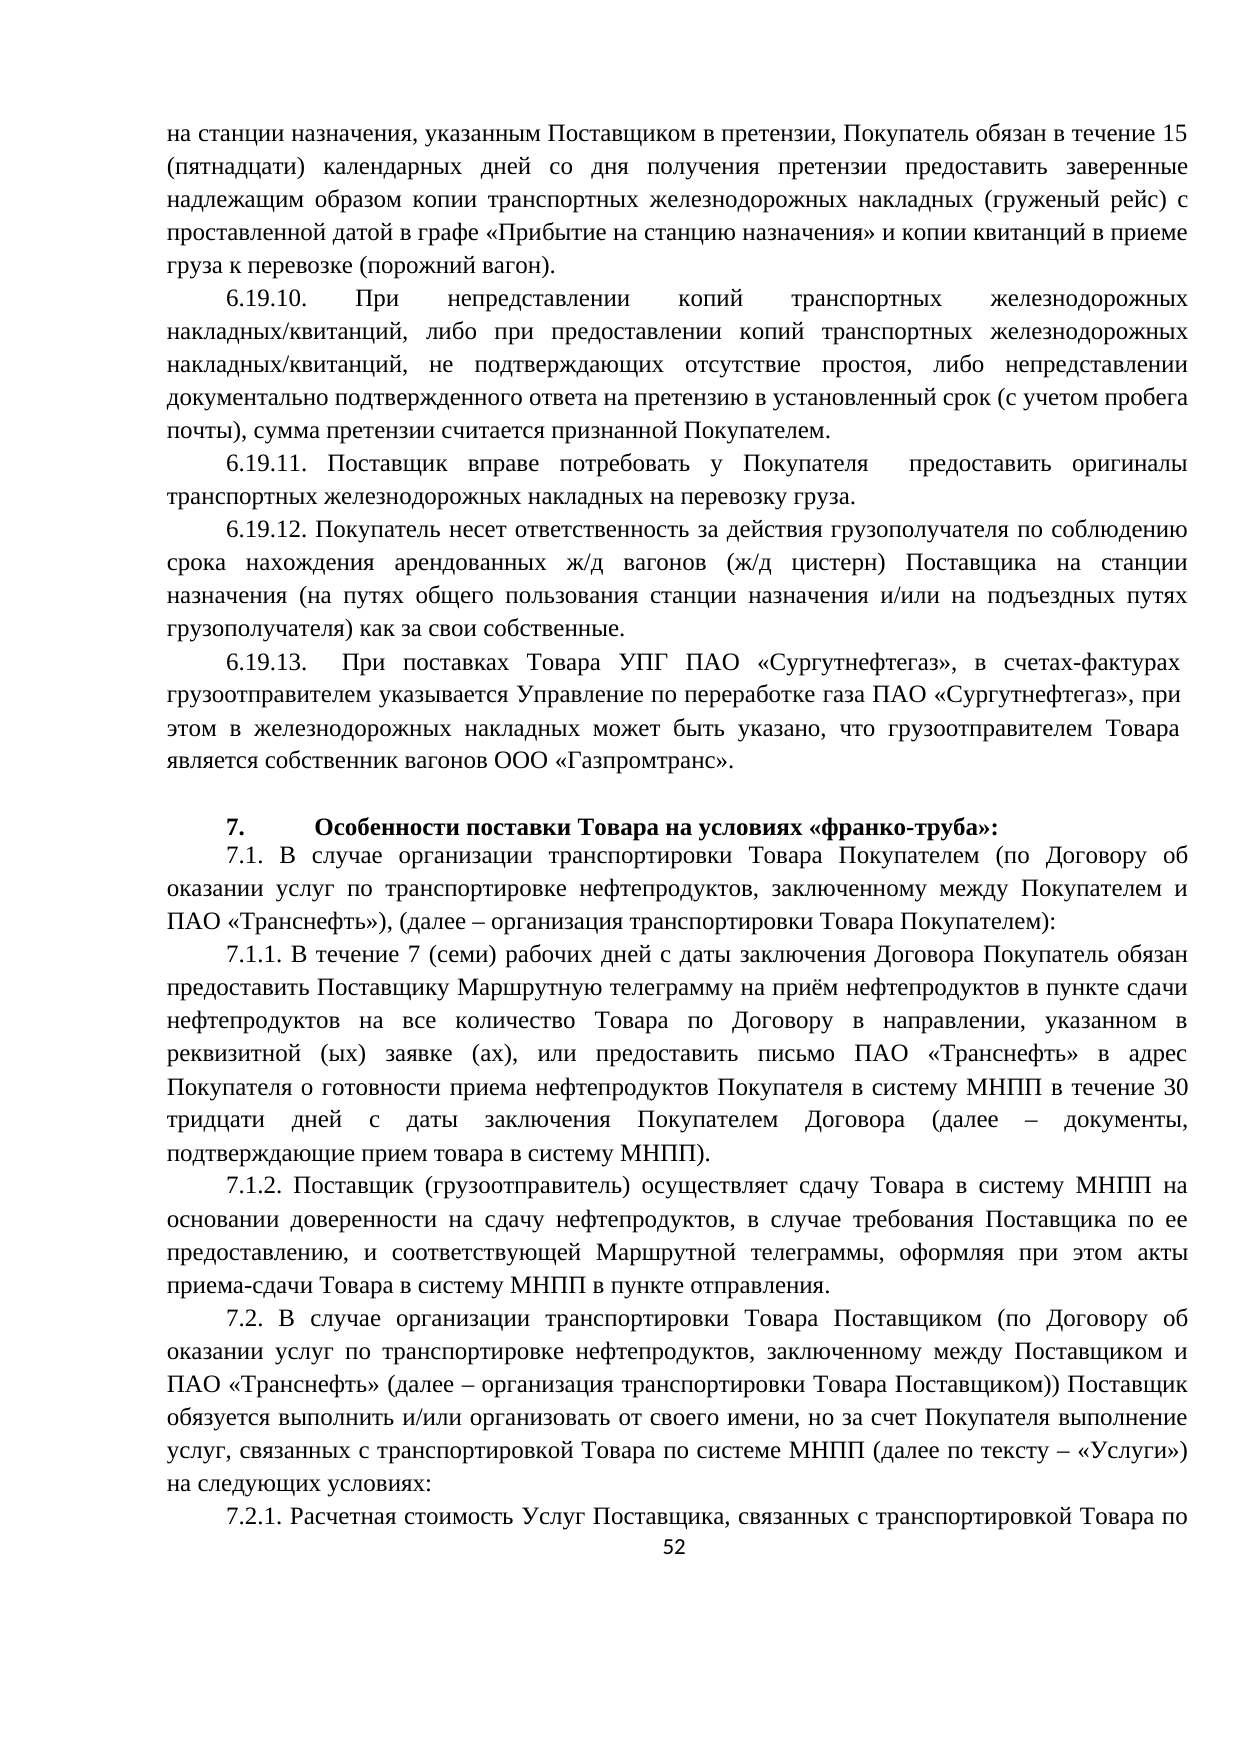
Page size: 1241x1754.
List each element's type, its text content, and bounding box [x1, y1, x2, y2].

text 6.19.10. При непредставлении копий транспортных железнодорожных накладных/квитанций, либо при предоставлении копий транспортных железнодорожных накладных/квитанций, не подтверждающих отсутствие простоя, либо непредставлении документально подтвержденного ответа на претензию в установленный срок (с учетом пробега почты), сумма претензии считается признанной Покупателем. [167, 283, 1189, 444]
list Особенности поставки Товара на условиях «франко-труба»: [167, 812, 1189, 840]
text 7.1.1. В течение 7 (семи) рабочих дней с даты заключения Договора Покупатель обязан предоставить Поставщику Маршрутную телеграмму на приём нефтепродуктов в пункте сдачи нефтепродуктов на все количество Товара по Договору в направлении, указанном в реквизитной (ых) заявке (ах), или предоставить письмо ПАО «Транснефть» в адрес Покупателя о готовности приема нефтепродуктов Покупателя в систему МНПП в течение 30 тридцати дней с даты заключения Покупателем Договора (далее – документы, подтверждающие прием товара в систему МНПП). [167, 939, 1189, 1166]
text 7.2. В случае организации транспортировки Товара Поставщиком (по Договору об оказании услуг по транспортировке нефтепродуктов, заключенному между Поставщиком и ПАО «Транснефть» (далее – организация транспортировки Товара Поставщиком)) Поставщик обязуется выполнить и/или организовать от своего имени, но за счет Покупателя выполнение услуг, связанных с транспортировкой Товара по системе МНПП (далее по тексту – «Услуги») на следующих условиях: [167, 1303, 1189, 1497]
text 6.19.11. Поставщик вправе потребовать у Покупателя предоставить оригиналы транспортных железнодорожных накладных на перевозку груза. [167, 448, 1189, 510]
text 7.1.2. Поставщик (грузоотправитель) осуществляет сдачу Товара в систему МНПП на основании доверенности на сдачу нефтепродуктов, в случае требования Поставщика по ее предоставлению, и соответствующей Маршрутной телеграммы, оформляя при этом акты приема-сдачи Товара в систему МНПП в пункте отправления. [167, 1171, 1189, 1298]
text 6.19.13. При поставках Товара УПГ ПАО «Сургутнефтегаз», в счетах-фактурах грузоотправителем указывается Управление по переработке газа ПАО «Сургутнефтегаз», при этом в железнодорожных накладных может быть указано, что грузоотправителем Товара является собственник вагонов ООО «Газпромтранс». [167, 647, 1181, 774]
text 6.19.12. Покупатель несет ответственность за действия грузополучателя по соблюдению срока нахождения арендованных ж/д вагонов (ж/д цистерн) Поставщика на станции назначения (на путях общего пользования станции назначения и/или на подъездных путях грузополучателя) как за свои собственные. [167, 514, 1189, 642]
text 7.1. В случае организации транспортировки Товара Покупателем (по Договору об оказании услуг по транспортировке нефтепродуктов, заключенному между Покупателем и ПАО «Транснефть»), (далее – организация транспортировки Товара Покупателем): [167, 840, 1189, 935]
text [167, 1501, 1189, 1529]
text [167, 118, 1189, 279]
